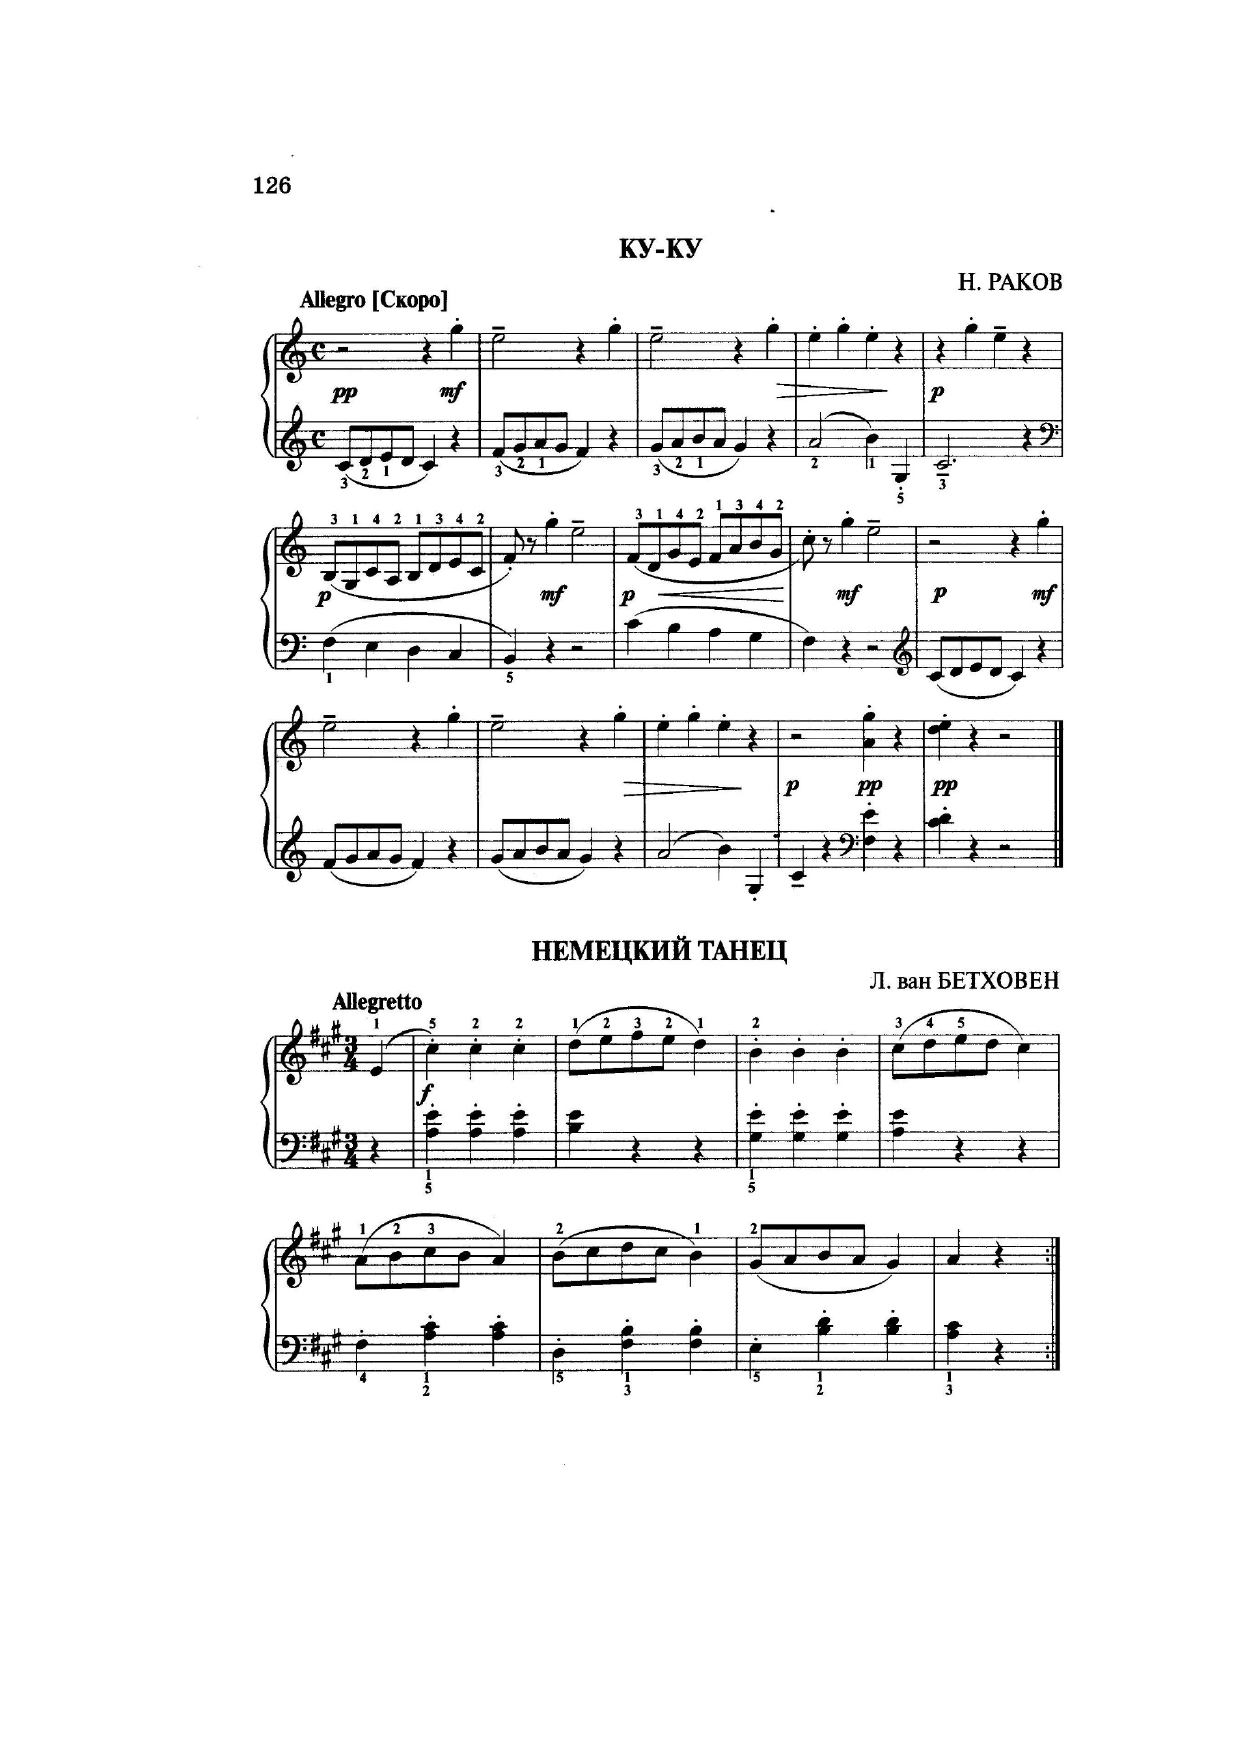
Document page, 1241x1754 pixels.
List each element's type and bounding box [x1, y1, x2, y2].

picture [177, 118, 1152, 1496]
